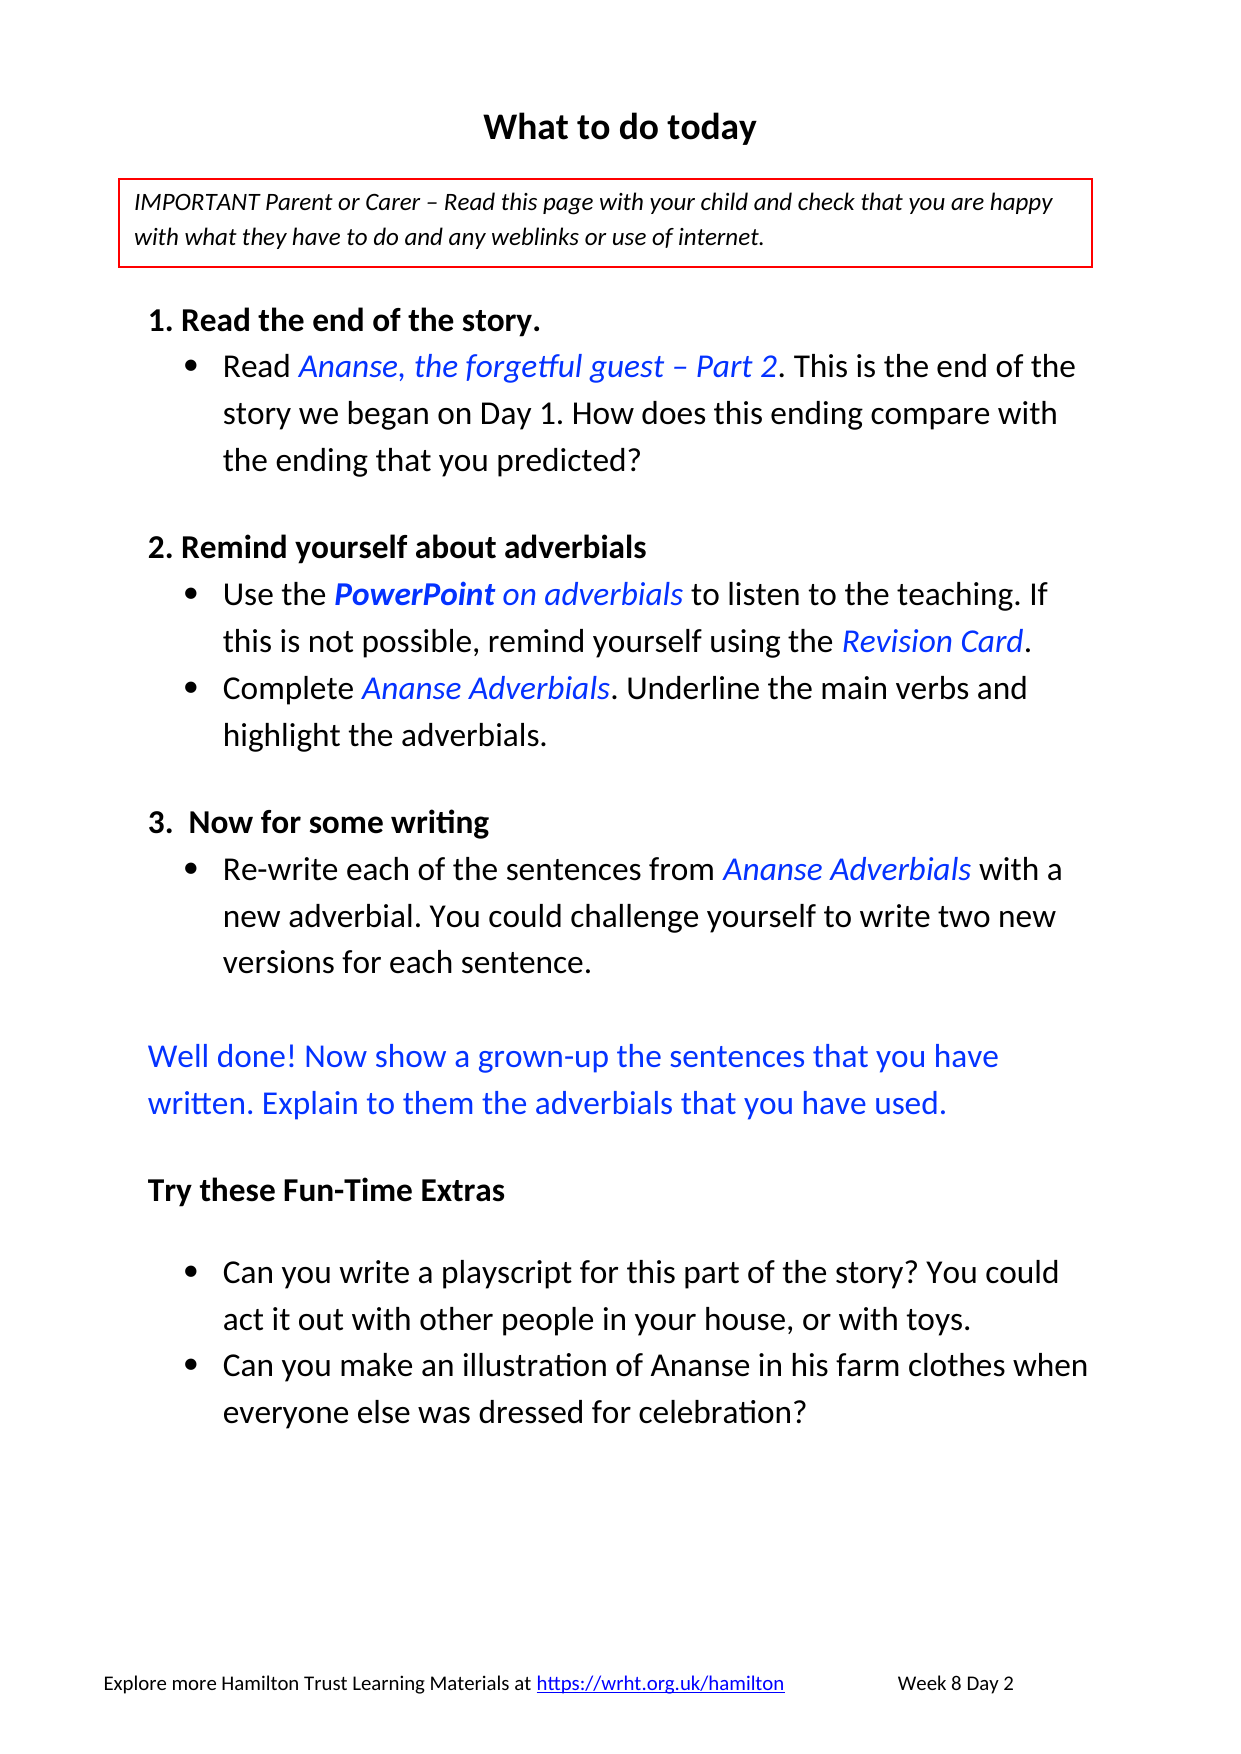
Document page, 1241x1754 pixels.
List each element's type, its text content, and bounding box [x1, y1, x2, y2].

list Complete Ananse Adverbials. Underline the main verbs and highlight the adverbials. [185, 667, 1092, 754]
text 3. Now for some writing [148, 801, 1092, 842]
text 2. Remind yourself about adverbials [148, 527, 1092, 567]
list Re-write each of the sentences from Ananse Adverbials with a new adverbial. You could challenge yourself to write two new versions for each sentence. [185, 848, 1092, 982]
list Can you make an illustration of Ananse in his farm clothes when everyone else was dressed for celebration? [185, 1344, 1092, 1432]
text 1. Read the end of the story. [148, 299, 1092, 339]
text Well done! Now show a grown-up the sentences that you have written. Explain to them the adverbials that you have used. [148, 1035, 1092, 1122]
list Use the PowerPoint on adverbials to listen to the teaching. If this is not possible, remind yourself using the Revision Card. [185, 573, 1092, 661]
list Can you write a playscript for this part of the story? You could act it out with other people in your house, or with toys. [185, 1251, 1092, 1338]
text Try these Fun-Time Extras [148, 1169, 1092, 1210]
list Read Ananse, the forgetful guest – Part 2. This is the end of the story we began on Day 1. How does this ending compare with the ending that you predicted? [185, 346, 1092, 480]
text What to do today [148, 103, 1092, 149]
